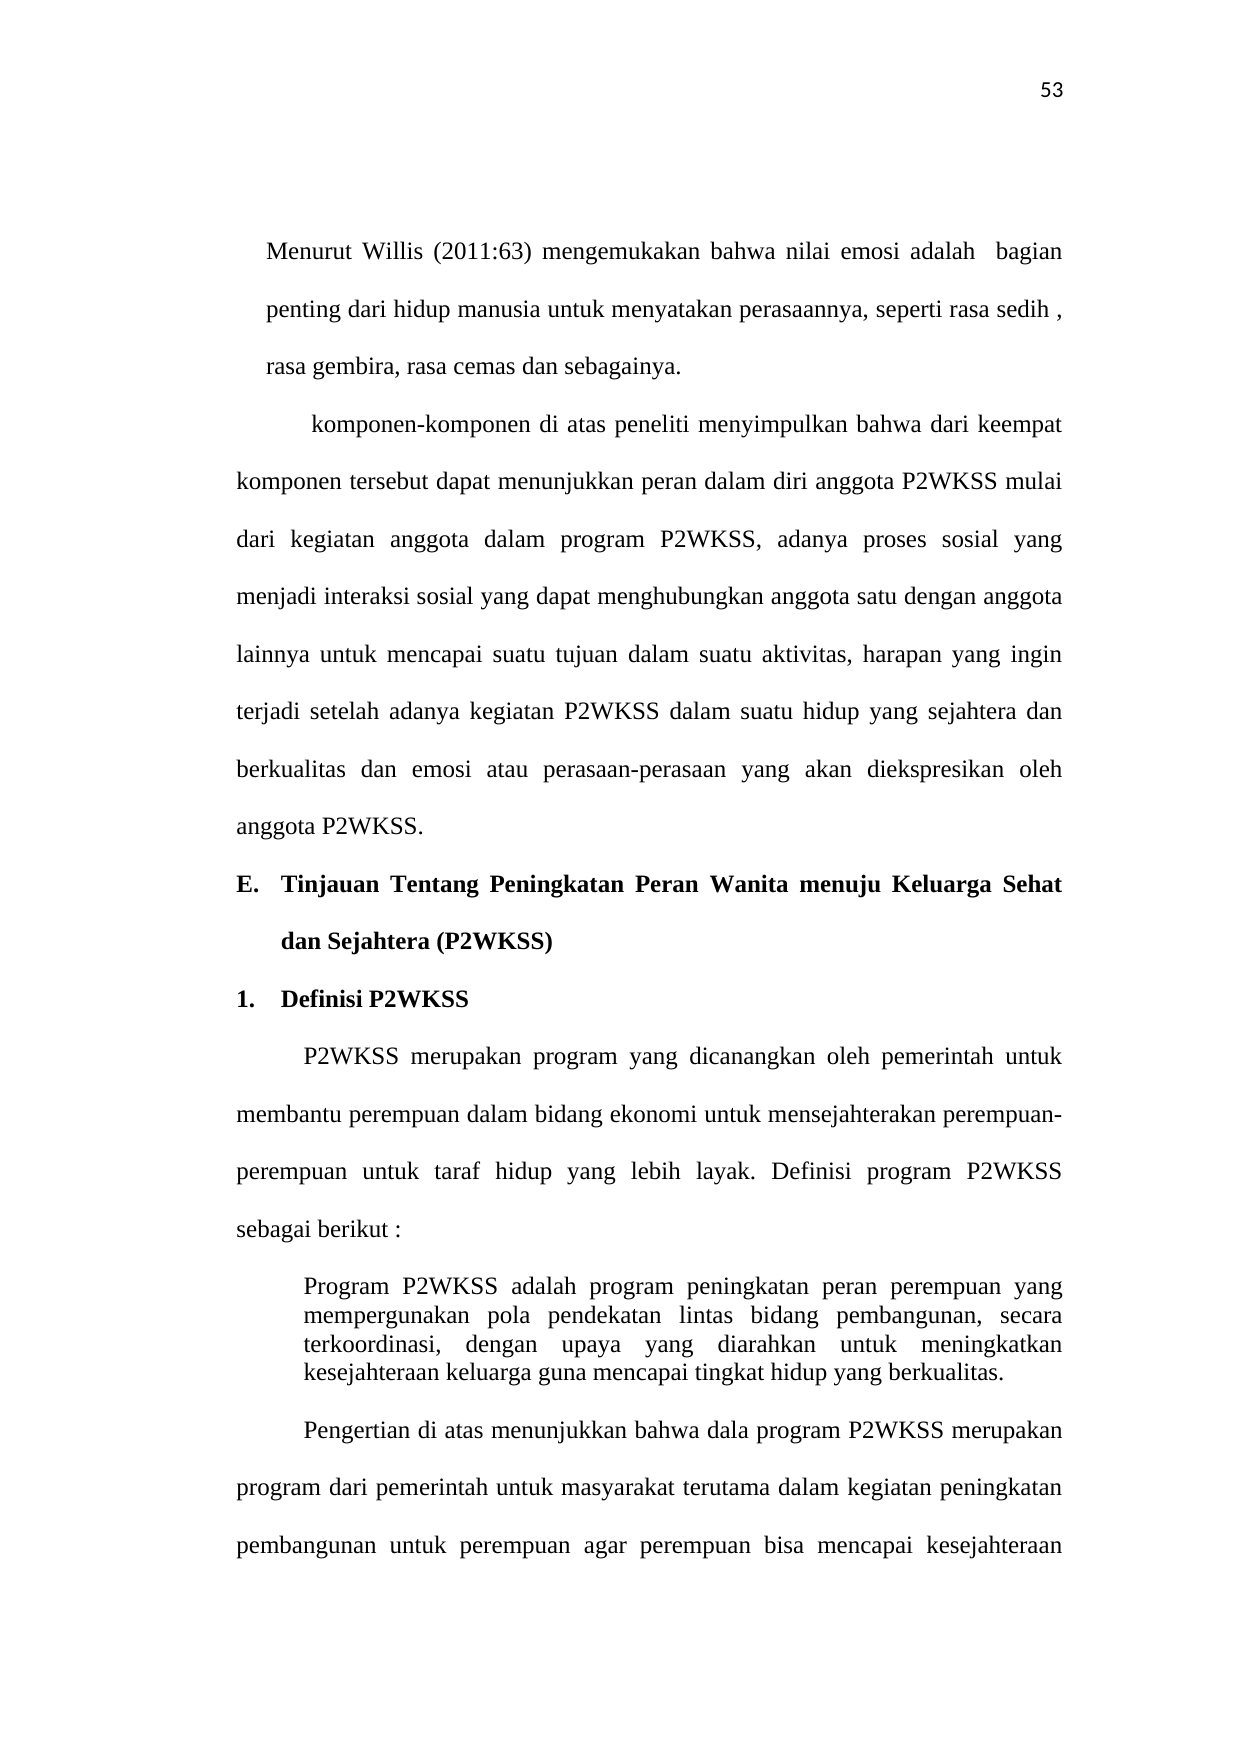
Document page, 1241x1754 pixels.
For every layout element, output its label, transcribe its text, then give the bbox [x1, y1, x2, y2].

text komponen-komponen di atas peneliti menyimpulkan bahwa dari keempat komponen tersebut dapat menunjukkan peran dalam diri anggota P2WKSS mulai dari kegiatan anggota dalam program P2WKSS, adanya proses sosial yang menjadi interaksi sosial yang dapat menghubungkan anggota satu dengan anggota lainnya untuk mencapai suatu tujuan dalam suatu aktivitas, harapan yang ingin terjadi setelah adanya kegiatan P2WKSS dalam suatu hidup yang sejahtera dan berkualitas dan emosi atau perasaan-perasaan yang akan diekspresikan oleh anggota P2WKSS. [236, 409, 1063, 840]
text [236, 1415, 1063, 1559]
list Tinjauan Tentang Peningkatan Peran Wanita menuju Keluarga Sehat dan Sejahtera (P2WKSS) [236, 869, 1063, 955]
list Menurut Willis (2011:63) mengemukakan bahwa nilai emosi adalah bagian penting dari hidup manusia untuk menyatakan perasaannya, seperti rasa sedih , rasa gembira, rasa cemas dan sebagainya. [266, 236, 1063, 380]
text Program P2WKSS adalah program peningkatan peran perempuan yang mempergunakan pola pendekatan lintas bidang pembangunan, secara terkoordinasi, dengan upaya yang diarahkan untuk meningkatkan kesejahteraan keluarga guna mencapai tingkat hidup yang berkualitas. [303, 1271, 1063, 1386]
text P2WKSS merupakan program yang dicanangkan oleh pemerintah untuk membantu perempuan dalam bidang ekonomi untuk mensejahterakan perempuan- perempuan untuk taraf hidup yang lebih layak. Definisi program P2WKSS sebagai berikut : [236, 1041, 1063, 1242]
list Definisi P2WKSS [236, 984, 1063, 1012]
